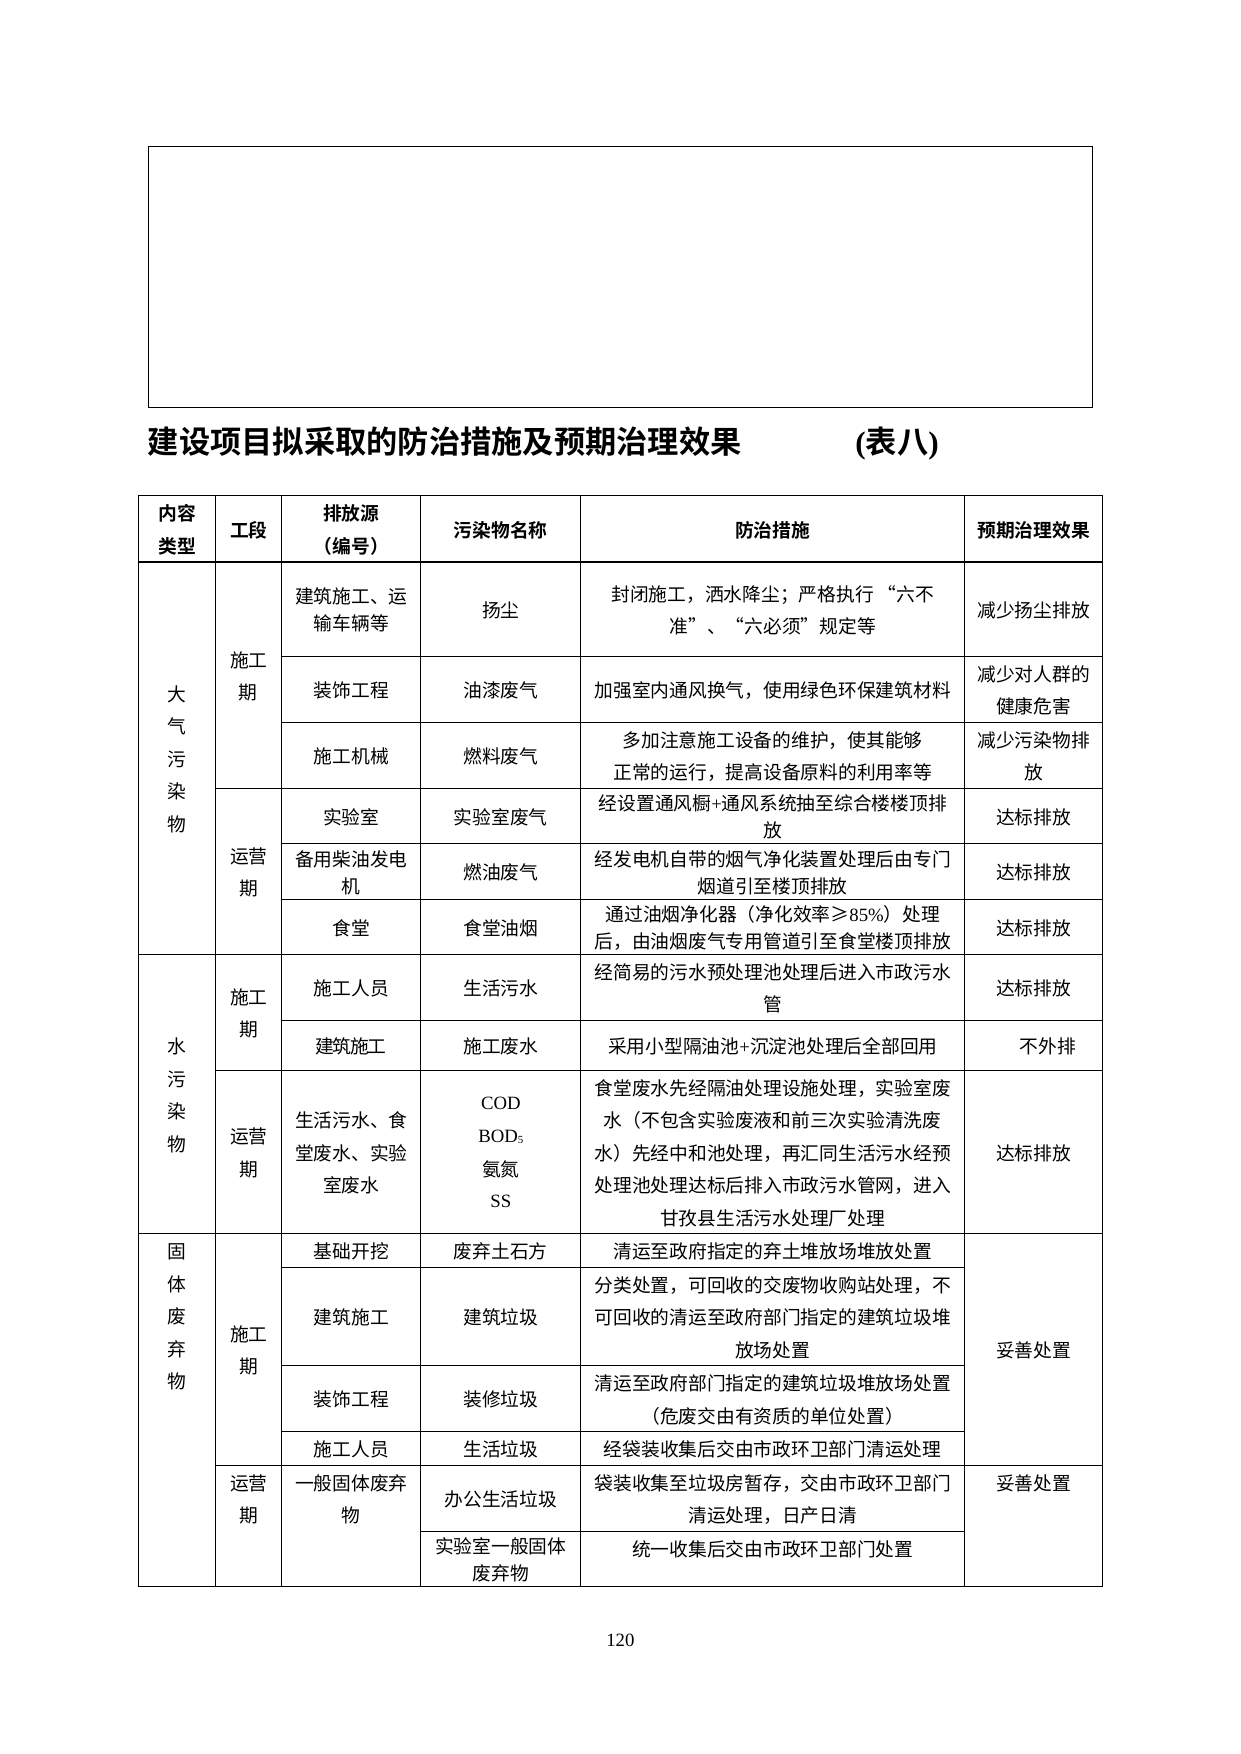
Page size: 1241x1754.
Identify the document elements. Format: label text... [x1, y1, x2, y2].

table_cell 施工期 [216, 563, 281, 788]
table_cell 生活垃圾 [421, 1432, 580, 1465]
table_cell 建筑施工 [282, 1268, 420, 1365]
table_cell 油漆废气 [421, 657, 580, 722]
table_cell 大 气 污 染 物 [139, 563, 215, 954]
table_cell 运营期 [216, 1071, 281, 1233]
table_cell 食堂油烟 [421, 900, 580, 954]
table_cell 采用小型隔油池+沉淀池处理后全部回用 [581, 1021, 964, 1069]
table_cell 食堂废水先经隔油处理设施处理，实验室废水（不包含实验废液和前三次实验清洗废水）先经中和池处理，再汇同生活污水经预处理池处理达标后排入市政污水管网，进入甘孜县生活污水处理厂处理 [581, 1071, 964, 1233]
table_cell 施工期 [216, 1234, 281, 1465]
text 建设项目拟采取的防治措施及预期治理效果 (表八) [148, 408, 1092, 473]
table_cell 装修垃圾 [421, 1366, 580, 1431]
table_cell 运营期 [216, 789, 281, 954]
table_cell 燃料废气 [421, 723, 580, 788]
table_cell 分类处置，可回收的交废物收购站处理，不可回收的清运至政府部门指定的建筑垃圾堆放场处置 [581, 1268, 964, 1365]
table_cell 废弃土石方 [421, 1234, 580, 1267]
table_cell 统一收集后交由市政环卫部门处置 [581, 1532, 964, 1586]
table_cell 建筑垃圾 [421, 1268, 580, 1365]
table_cell 清运至政府指定的弃土堆放场堆放处置 [581, 1234, 964, 1267]
table_cell 实验室废气 [421, 789, 580, 843]
table_cell 办公生活垃圾 [421, 1466, 580, 1531]
table_cell 达标排放 [965, 1071, 1102, 1233]
table_cell 清运至政府部门指定的建筑垃圾堆放场处置（危废交由有资质的单位处置） [581, 1366, 964, 1431]
table_cell 施工人员 [282, 1432, 420, 1465]
table_cell 实验室一般固体废弃物 [421, 1532, 580, 1586]
table_cell 施工人员 [282, 955, 420, 1020]
table_cell 施工机械 [282, 723, 420, 788]
table_cell 食堂 [282, 900, 420, 954]
table_cell 一般固体废弃物 [282, 1466, 420, 1586]
table_cell 燃油废气 [421, 844, 580, 898]
table_cell 多加注意施工设备的维护，使其能够 正常的运行，提高设备原料的利用率等 [581, 723, 964, 788]
table_cell 实验室 [282, 789, 420, 843]
table_cell 封闭施工，洒水降尘；严格执行 “六不准”、“六必须”规定等 [581, 563, 964, 656]
table_cell COD BOD5 氨氮 SS [421, 1071, 580, 1233]
table_cell 建筑施工 [282, 1021, 420, 1069]
table_header 工段 [216, 496, 281, 561]
table_cell 妥善处置 [965, 1234, 1102, 1465]
table_cell 不外排 [965, 1021, 1102, 1069]
table_cell 减少扬尘排放 [965, 563, 1102, 656]
table_cell 生活污水 [421, 955, 580, 1020]
table_cell 经设置通风橱+通风系统抽至综合楼楼顶排放 [581, 789, 964, 843]
table_cell 达标排放 [965, 955, 1102, 1020]
table_cell 生活污水、食堂废水、实验室废水 [282, 1071, 420, 1233]
table_cell 经简易的污水预处理池处理后进入市政污水管 [581, 955, 964, 1020]
table_header 排放源 （编号） [282, 496, 420, 561]
table_cell 固 体 废 弃 物 [139, 1234, 215, 1586]
table_cell 运营期 [216, 1466, 281, 1586]
table_cell 建筑施工、运输车辆等 [282, 563, 420, 656]
table_header 预期治理效果 [965, 496, 1102, 561]
table_cell 达标排放 [965, 900, 1102, 954]
table_cell 经发电机自带的烟气净化装置处理后由专门烟道引至楼顶排放 [581, 844, 964, 898]
table_cell 基础开挖 [282, 1234, 420, 1267]
table_cell 通过油烟净化器（净化效率≥85%）处理后，由油烟废气专用管道引至食堂楼顶排放 [581, 900, 964, 954]
table_cell 达标排放 [965, 844, 1102, 898]
table_cell 减少污染物排放 [965, 723, 1102, 788]
table_cell 施工期 [216, 955, 281, 1069]
table_header 污染物名称 [421, 496, 580, 561]
table_header 内容 类型 [139, 496, 215, 561]
table_cell 水 污 染 物 [139, 955, 215, 1233]
table_cell 减少对人群的健康危害 [965, 657, 1102, 722]
table_header 防治措施 [581, 496, 964, 561]
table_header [149, 147, 1092, 407]
table_cell 备用柴油发电机 [282, 844, 420, 898]
table_cell 经袋装收集后交由市政环卫部门清运处理 [581, 1432, 964, 1465]
table_cell 达标排放 [965, 789, 1102, 843]
table_cell 装饰工程 [282, 657, 420, 722]
table_cell 扬尘 [421, 563, 580, 656]
table_cell 加强室内通风换气，使用绿色环保建筑材料 [581, 657, 964, 722]
table_cell 装饰工程 [282, 1366, 420, 1431]
table_cell 施工废水 [421, 1021, 580, 1069]
table_cell 妥善处置 [965, 1466, 1102, 1586]
table_cell 袋装收集至垃圾房暂存，交由市政环卫部门清运处理，日产日清 [581, 1466, 964, 1531]
